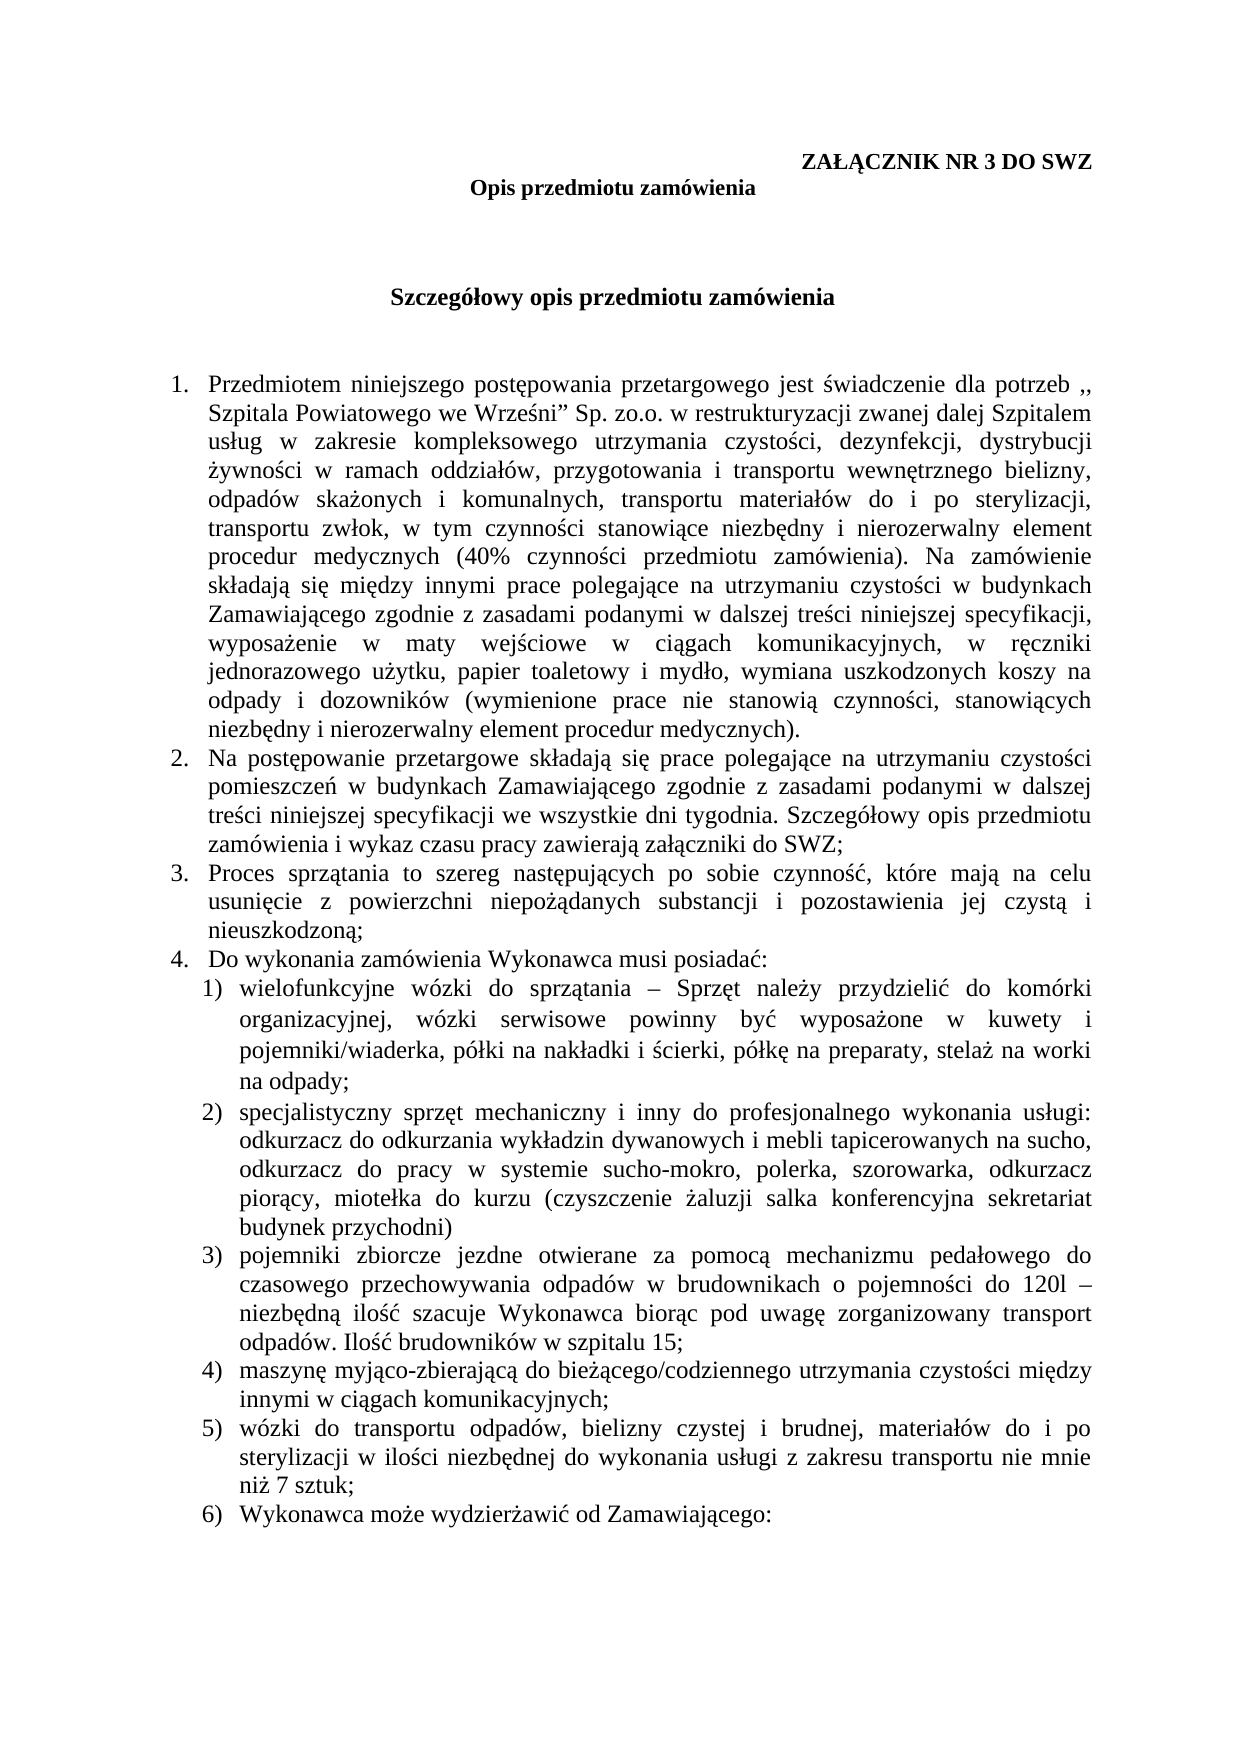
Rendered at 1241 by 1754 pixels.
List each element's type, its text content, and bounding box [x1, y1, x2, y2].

text Szczegółowy opis przedmiotu zamówienia [133, 282, 1092, 311]
list Wykonawca może wydzierżawić od Zamawiającego: [202, 1499, 1092, 1528]
text Opis przedmiotu zamówienia [133, 174, 1092, 200]
text ZAŁĄCZNIK NR 3 DO SWZ [133, 148, 1092, 174]
list Na postępowanie przetargowe składają się prace polegające na utrzymaniu czystości pomieszczeń w budynkach Zamawiającego zgodnie z zasadami podanymi w dalszej treści niniejszej specyfikacji we wszystkie dni tygodnia. Szczegółowy opis przedmiotu zamówienia i wykaz czasu pracy zawierają załączniki do SWZ; [170, 743, 1092, 858]
list maszynę myjąco-zbierającą do bieżącego/codziennego utrzymania czystości między innymi w ciągach komunikacyjnych; [202, 1356, 1092, 1413]
list wózki do transportu odpadów, bielizny czystej i brudnej, materiałów do i po sterylizacji w ilości niezbędnej do wykonania usługi z zakresu transportu nie mnie niż 7 sztuk; [202, 1413, 1092, 1499]
list Proces sprzątania to szereg następujących po sobie czynność, które mają na celu usunięcie z powierzchni niepożądanych substancji i pozostawienia jej czystą i nieuszkodzoną; [170, 858, 1092, 944]
list specjalistyczny sprzęt mechaniczny i inny do profesjonalnego wykonania usługi: odkurzacz do odkurzania wykładzin dywanowych i mebli tapicerowanych na sucho, odkurzacz do pracy w systemie sucho-mokro, polerka, szorowarka, odkurzacz piorący, miotełka do kurzu (czyszczenie żaluzji salka konferencyjna sekretariat budynek przychodni) [202, 1097, 1092, 1241]
list wielofunkcyjne wózki do sprzątania – Sprzęt należy przydzielić do komórki organizacyjnej, wózki serwisowe powinny być wyposażone w kuwety i pojemniki/wiaderka, półki na nakładki i ścierki, półkę na preparaty, stelaż na worki na odpady; [202, 973, 1092, 1094]
list Przedmiotem niniejszego postępowania przetargowego jest świadczenie dla potrzeb ,, Szpitala Powiatowego we Wrześni” Sp. zo.o. w restrukturyzacji zwanej dalej Szpitalem usług w zakresie kompleksowego utrzymania czystości, dezynfekcji, dystrybucji żywności w ramach oddziałów, przygotowania i transportu wewnętrznego bielizny, odpadów skażonych i komunalnych, transportu materiałów do i po sterylizacji, transportu zwłok, w tym czynności stanowiące niezbędny i nierozerwalny element procedur medycznych (40% czynności przedmiotu zamówienia). Na zamówienie składają się między innymi prace polegające na utrzymaniu czystości w budynkach Zamawiającego zgodnie z zasadami podanymi w dalszej treści niniejszej specyfikacji, wyposażenie w maty wejściowe w ciągach komunikacyjnych, w ręczniki jednorazowego użytku, papier toaletowy i mydło, wymiana uszkodzonych koszy na odpady i dozowników (wymienione prace nie stanowią czynności, stanowiących niezbędny i nierozerwalny element procedur medycznych). [170, 369, 1092, 743]
list pojemniki zbiorcze jezdne otwierane za pomocą mechanizmu pedałowego do czasowego przechowywania odpadów w brudownikach o pojemności do 120l – niezbędną ilość szacuje Wykonawca biorąc pod uwagę zorganizowany transport odpadów. Ilość brudowników w szpitalu 15; [202, 1241, 1092, 1356]
list Do wykonania zamówienia Wykonawca musi posiadać: [170, 944, 1092, 973]
